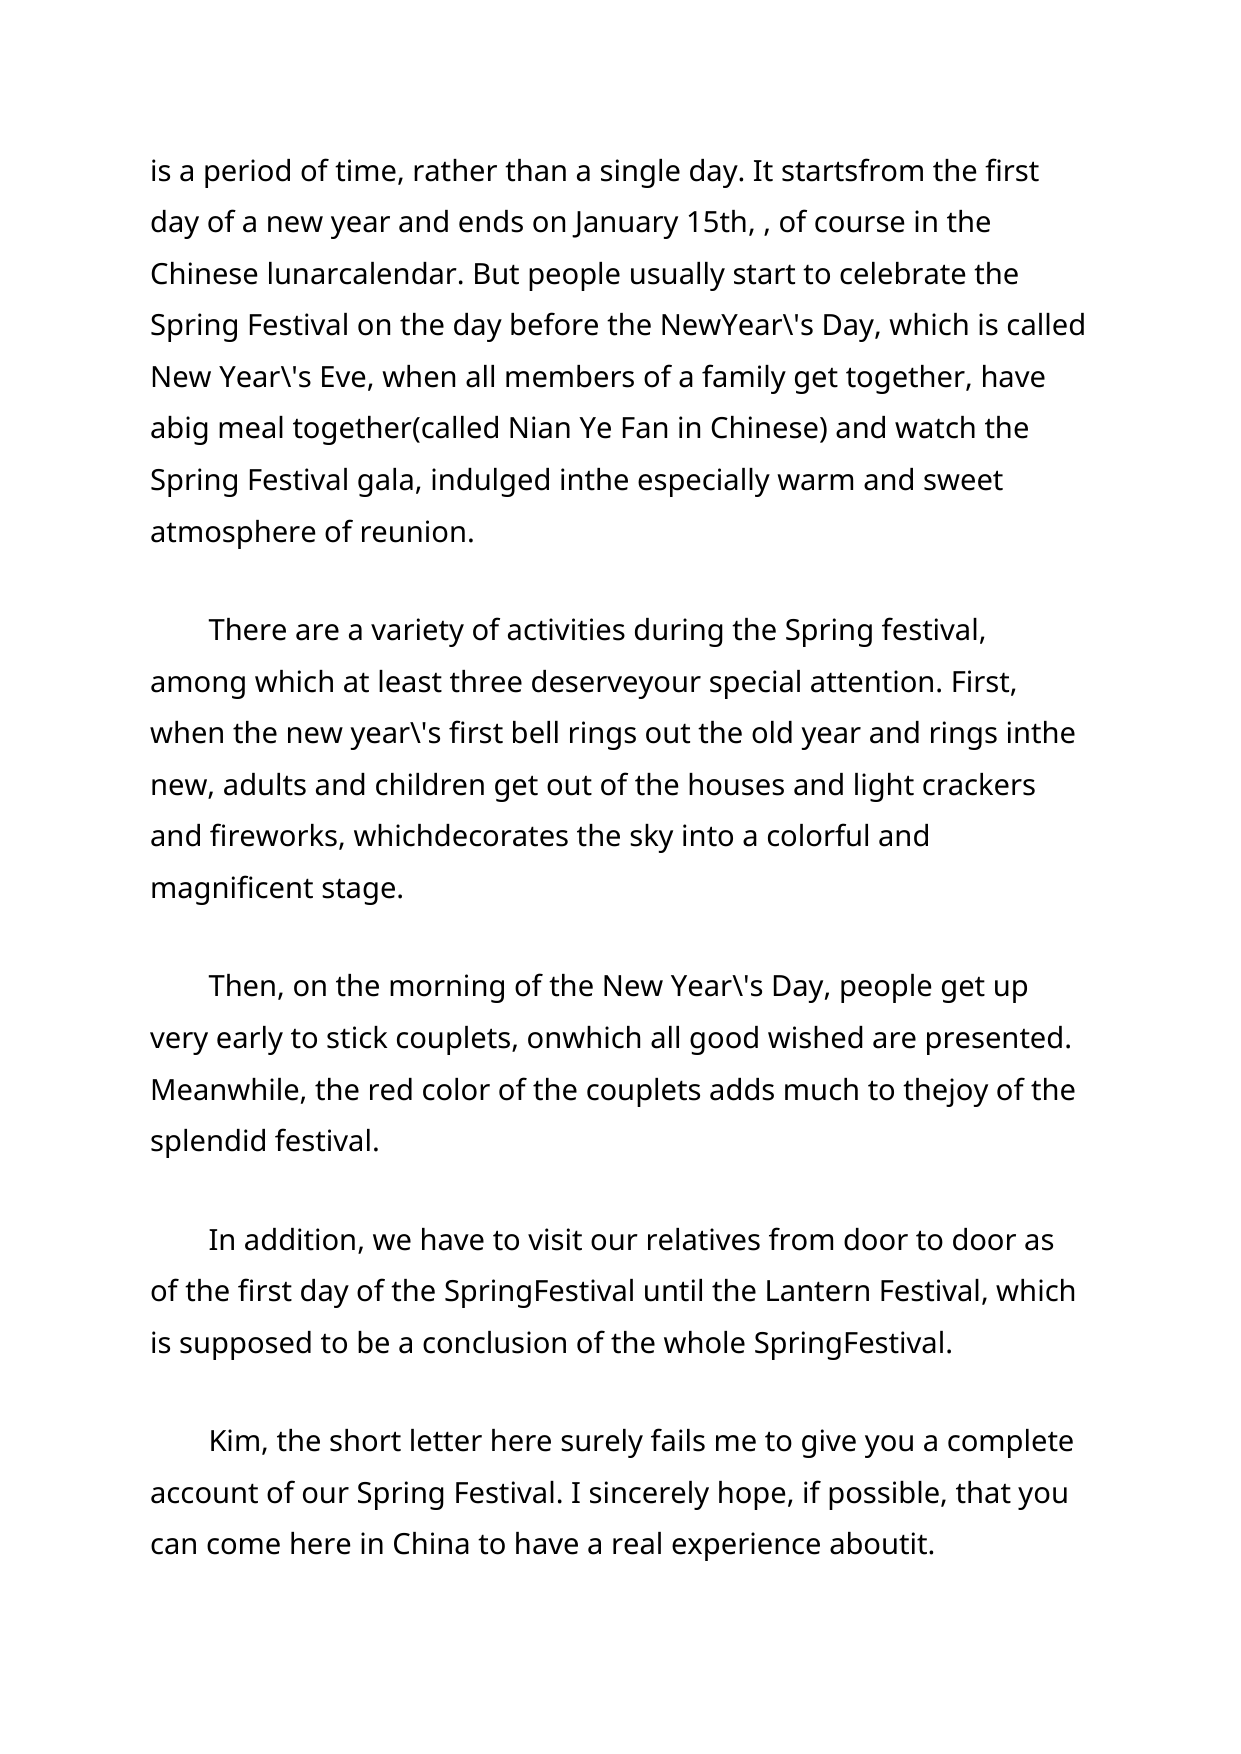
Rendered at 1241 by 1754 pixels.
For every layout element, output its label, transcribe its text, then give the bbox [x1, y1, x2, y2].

text There are a variety of activities during the Spring festival, among which at least three deserveyour special attention. First, when the new year\'s first bell rings out the old year and rings inthe new, adults and children get out of the houses and light crackers and fireworks, whichdecorates the sky into a colorful and magnificent stage. [150, 609, 1090, 907]
text Then, on the morning of the New Year\'s Day, people get up very early to stick couplets, onwhich all good wished are presented. Meanwhile, the red color of the couplets adds much to thejoy of the splendid festival. [150, 966, 1090, 1160]
text Kim, the short letter here surely fails me to give you a complete account of our Spring Festival. I sincerely hope, if possible, that you can come here in China to have a real experience aboutit. [150, 1420, 1090, 1563]
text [150, 150, 1090, 551]
text In addition, we have to visit our relatives from door to door as of the first day of the SpringFestival until the Lantern Festival, which is supposed to be a conclusion of the whole SpringFestival. [150, 1219, 1090, 1362]
